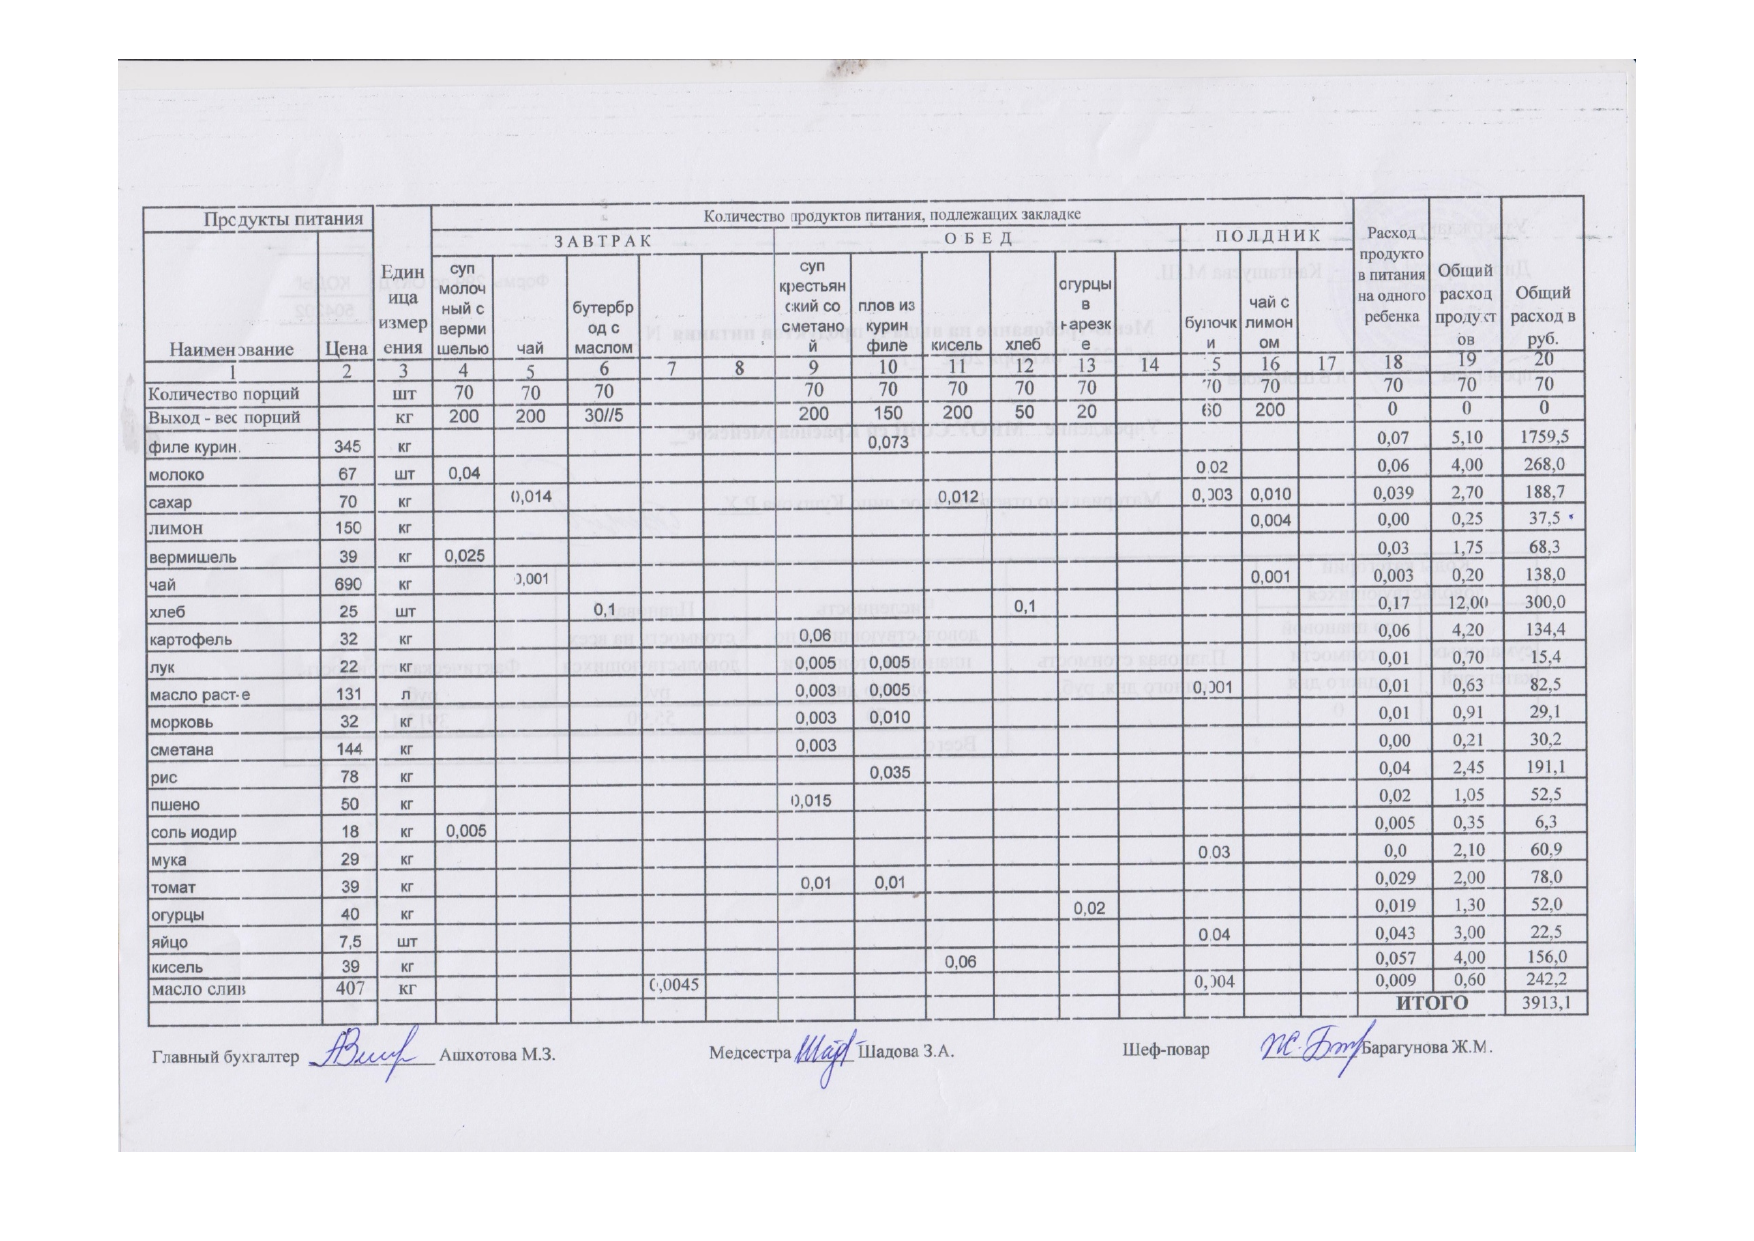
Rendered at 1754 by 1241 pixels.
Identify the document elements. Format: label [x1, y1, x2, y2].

picture [118, 59, 1636, 1152]
